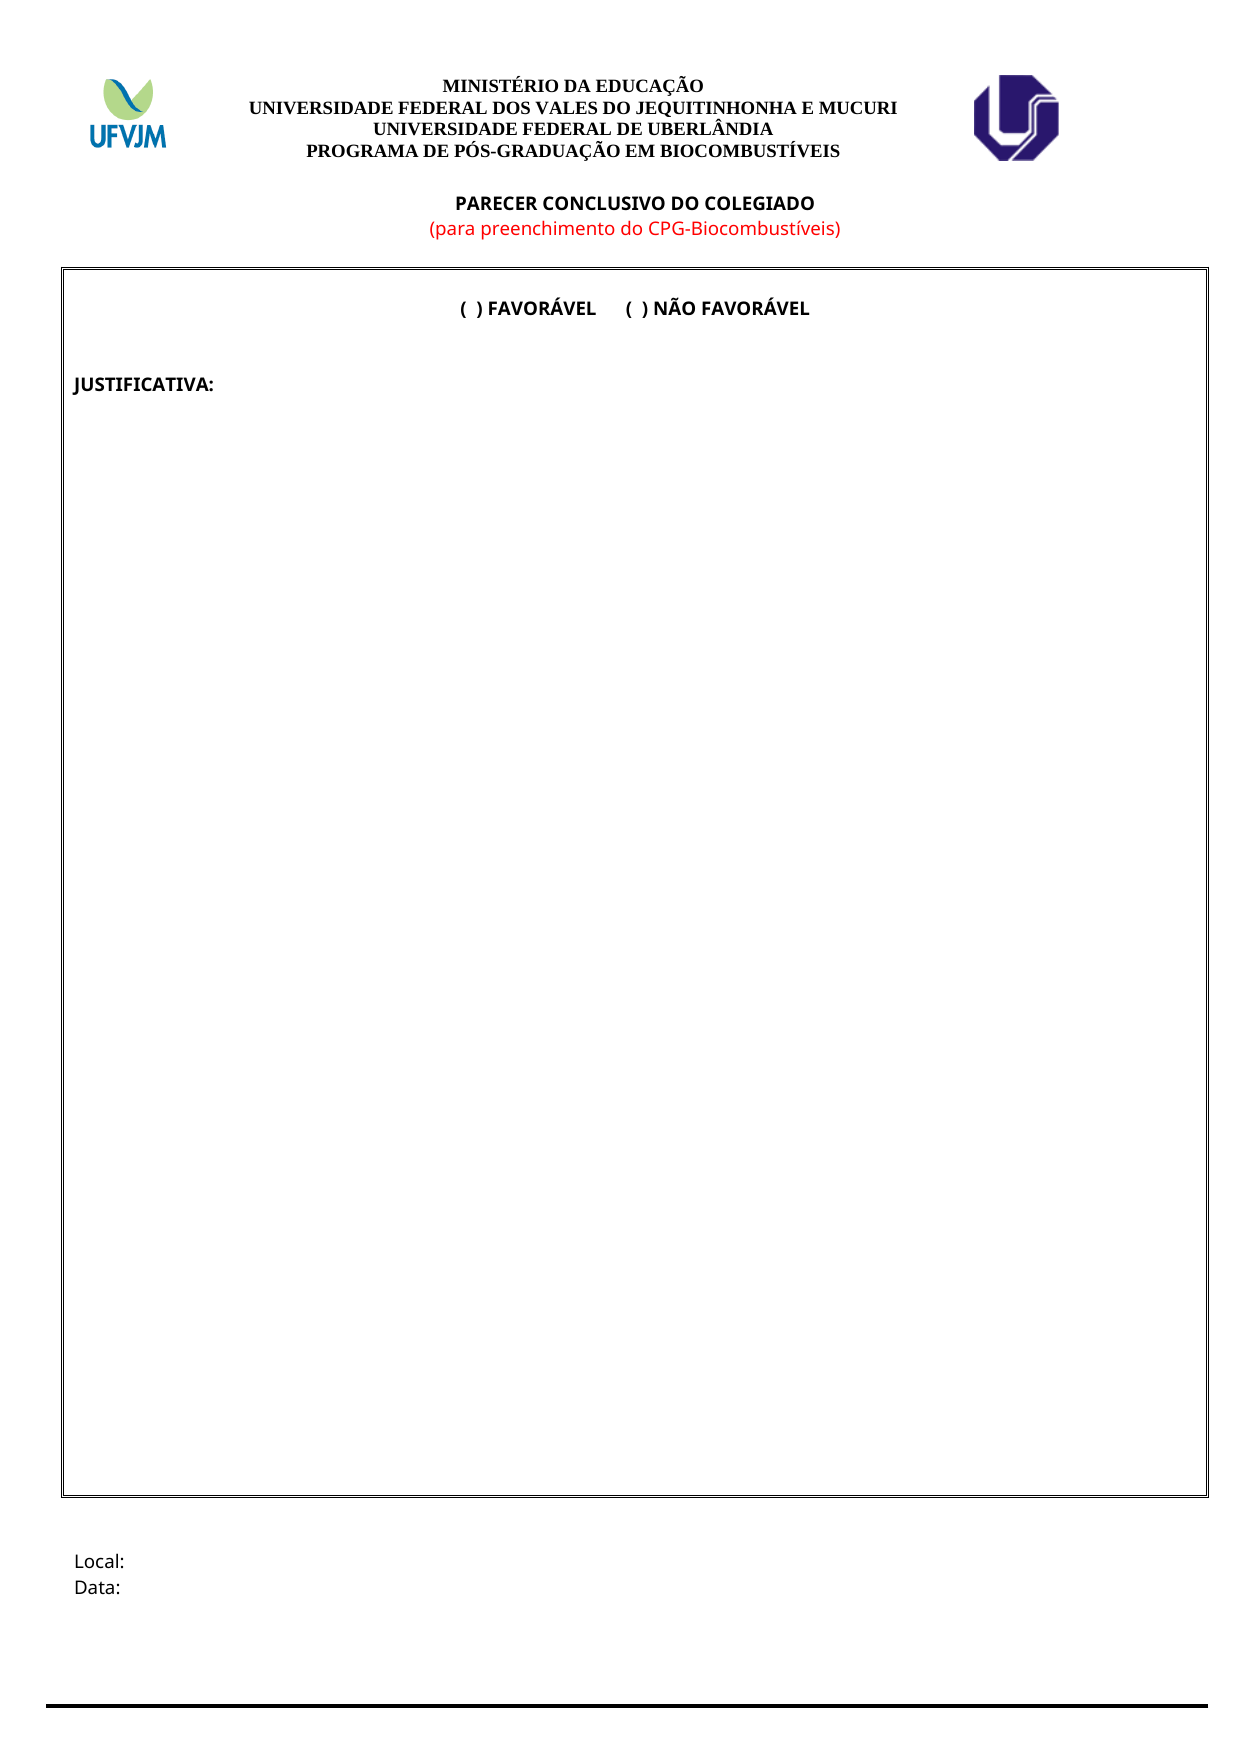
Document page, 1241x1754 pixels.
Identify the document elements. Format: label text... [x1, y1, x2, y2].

picture [974, 75, 1059, 161]
text PARECER CONCLUSIVO DO COLEGIADO [74, 190, 1196, 216]
picture [85, 75, 170, 154]
table_header ( ) FAVORÁVEL ( ) NÃO FAVORÁVEL JUSTIFICATIVA: [64, 270, 1206, 1495]
text Data: [74, 1574, 1196, 1600]
text Local: [74, 1549, 1196, 1574]
text (para preenchimento do CPG-Biocombustíveis) [74, 216, 1196, 241]
